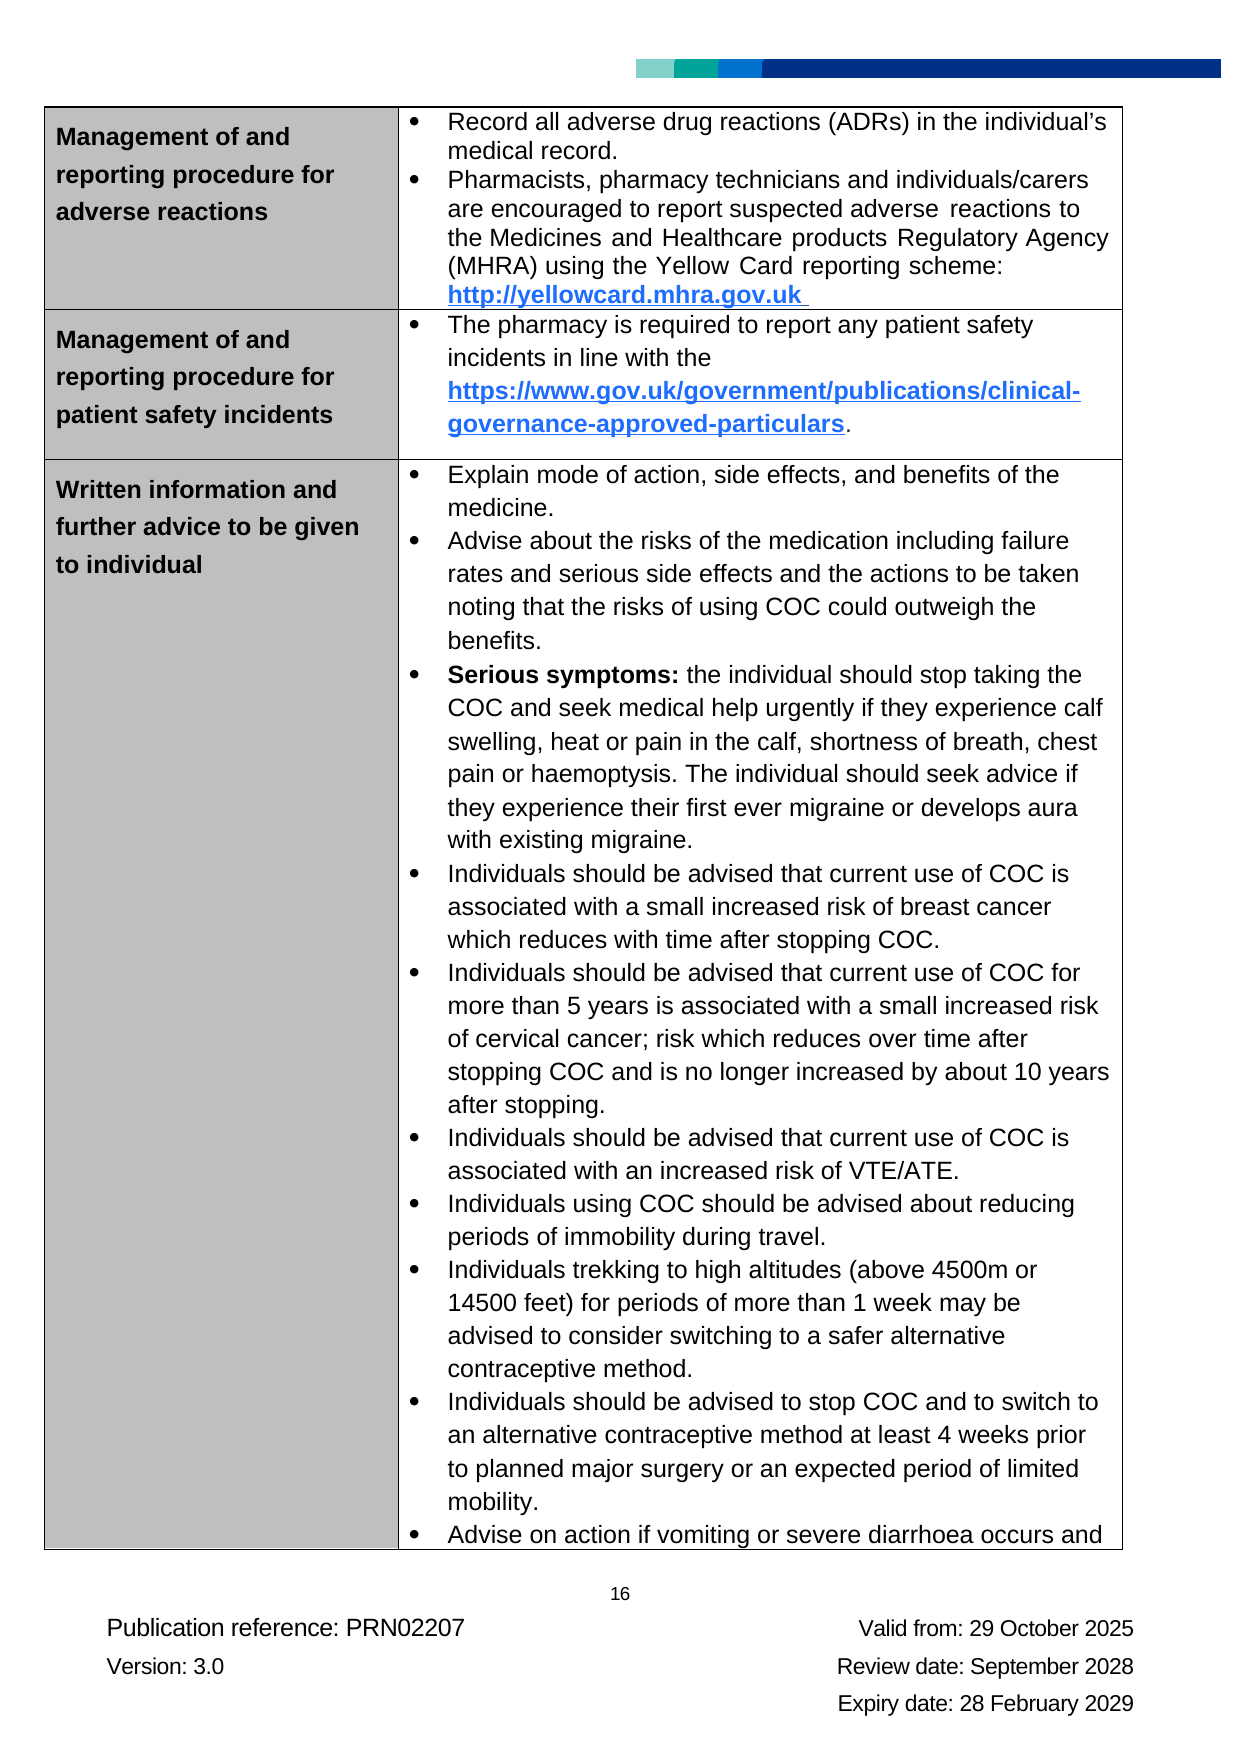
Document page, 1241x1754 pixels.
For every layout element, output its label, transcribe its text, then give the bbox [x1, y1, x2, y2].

table_cell Record all adverse drug reactions (ADRs) in the individual’s medical record. Pharmacists, pharmacy technicians and individuals/carers are encouraged to report suspected adverse reactions to the Medicines and Healthcare products Regulatory Agency (MHRA) using the Yellow Card reporting scheme: http://yellowcard.mhra.gov.uk [399, 108, 1122, 309]
table_cell The pharmacy is required to report any patient safety incidents in line with the https://www.gov.uk/government/publications/clinical-governance-approved-particulars. [399, 310, 1122, 459]
table_cell Management of and reporting procedure for patient safety incidents [45, 310, 398, 459]
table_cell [399, 460, 1122, 1548]
table_cell Management of and reporting procedure for adverse reactions [45, 108, 398, 309]
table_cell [45, 460, 398, 1548]
